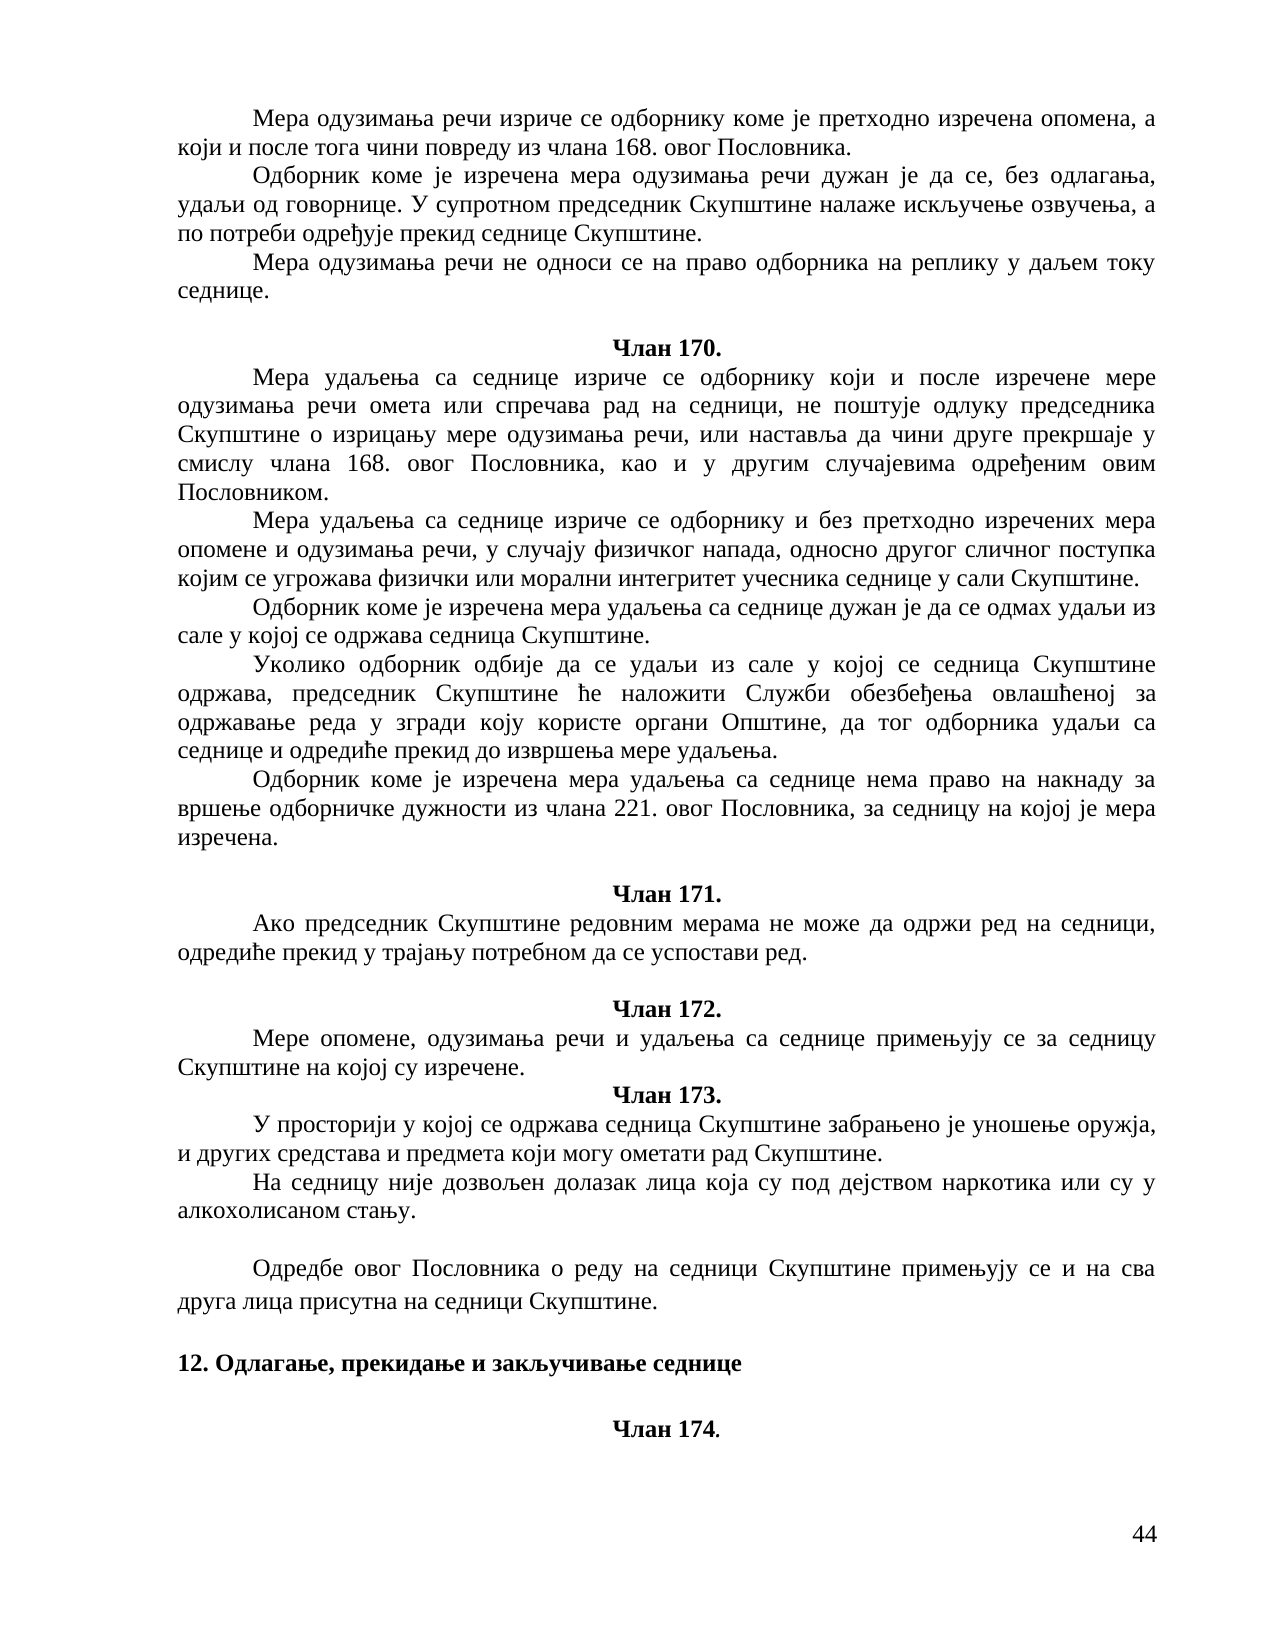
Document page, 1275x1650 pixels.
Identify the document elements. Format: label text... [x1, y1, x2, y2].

text Члан 172. [177, 994, 1157, 1023]
text Одредбе овог Пословника о реду на седници Скупштине примењују се и на сва друга лица присутна на седници Скупштине. [177, 1253, 1157, 1315]
text Мере опомене, одузимања речи и удаљења са седнице примењују се за седницу Скупштине на којој су изречене. [177, 1023, 1157, 1081]
text Члан 174. [177, 1411, 1157, 1445]
text Ако председник Скупштине редовним мерама не може да одржи ред на седници, одредиће прекид у трајању потребном да се успостави ред. [177, 908, 1157, 966]
text У просторији у којој се одржава седница Скупштине забрањено је уношење оружја, и других средстава и предмета који могу ометати рад Скупштине. [177, 1109, 1157, 1167]
text Одборник коме је изречена мера удаљења са седнице нема право на накнаду за вршење одборничке дужности из члана 221. овог Пословника, за седницу на којој је мера изречена. [177, 764, 1157, 851]
text Члан 170. [177, 333, 1157, 362]
text 12. Одлагање, прекидање и закључивање седнице [177, 1348, 1157, 1377]
text Члан 171. [177, 879, 1157, 908]
text Члан 173. [177, 1081, 1157, 1109]
text Мера одузимања речи не односи се на право одборника на реплику у даљем току седнице. [177, 247, 1157, 304]
text Мера удаљења са седнице изриче се одборнику и без претходно изречених мера опомене и одузимања речи, у случају физичког напада, односно другог сличног поступка којим се угрожава физички или морални интегритет учесника седнице у сали Скупштине. [177, 506, 1157, 592]
text Уколико одборник одбије да се удаљи из сале у којој се седница Скупштине одржава, председник Скупштине ће наложити Служби обезбеђења овлашћеној за одржавање реда у згради коју користе органи Општине, да тог одборника удаљи са седнице и одредиће прекид до извршења мере удаљења. [177, 649, 1157, 764]
text На седницу није дозвољен долазак лица која су под дејством наркотика или су у алкохолисаном стању. [177, 1167, 1157, 1224]
text Одборник коме је изречена мера одузимања речи дужан је да се, без одлагања, удаљи од говорнице. У супротном председник Скупштине налаже искључење озвучења, а по потреби одређује прекид седнице Скупштине. [177, 161, 1157, 247]
text Мера одузимања речи изриче се одборнику коме је претходно изречена опомена, а који и после тога чини повреду из члана 168. овог Пословника. [177, 103, 1157, 161]
text Мера удаљења са седнице изриче се одборнику који и после изречене мере одузимања речи омета или спречава рад на седници, не поштује одлуку председника Скупштине о изрицању мере одузимања речи, или наставља да чини друге прекршаје у смислу члана 168. овог Пословника, као и у другим случајевима одређеним овим Пословником. [177, 362, 1157, 506]
text Одборник коме је изречена мера удаљења са седнице дужан је да се одмах удаљи из сале у којој се одржава седница Скупштине. [177, 592, 1157, 649]
